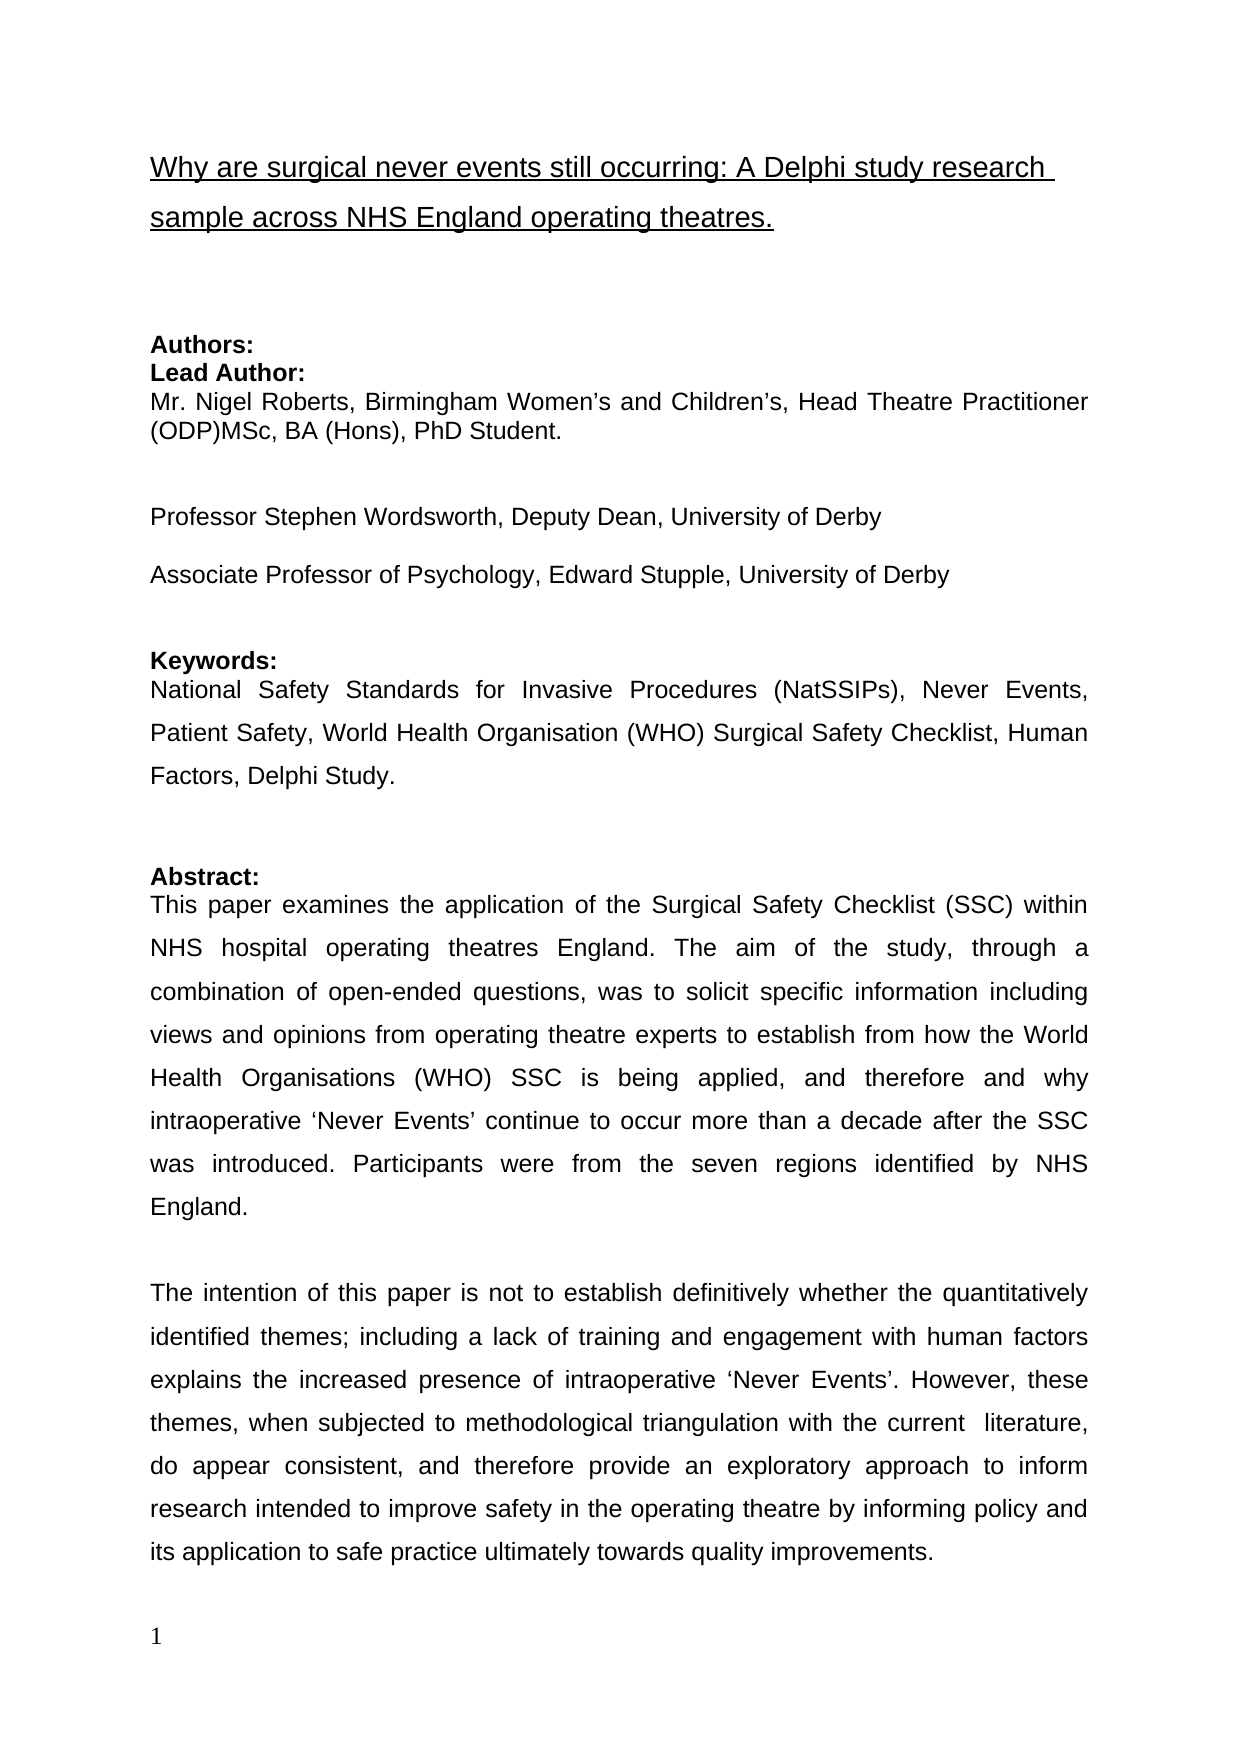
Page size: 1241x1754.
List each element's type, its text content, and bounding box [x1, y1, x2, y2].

text The intention of this paper is not to establish definitively whether the quantitatively identified themes; including a lack of training and engagement with human factors explains the increased presence of intraoperative ‘Never Events’. However, these themes, when subjected to methodological triangulation with the current literature, do appear consistent, and therefore provide an exploratory approach to inform research intended to improve safety in the operating theatre by informing policy and its application to safe practice ultimately towards quality improvements. [150, 1278, 1090, 1566]
text Why are surgical never events still occurring: A Delphi study research sample across NHS England operating theatres. [150, 150, 1090, 234]
text Associate Professor of Psychology, Edward Stupple, University of Derby [150, 560, 1090, 588]
text This paper examines the application of the Surgical Safety Checklist (SSC) within NHS hospital operating theatres England. The aim of the study, through a combination of open-ended questions, was to solicit specific information including views and opinions from operating theatre experts to establish from how the World Health Organisations (WHO) SSC is being applied, and therefore and why intraoperative ‘Never Events’ continue to occur more than a decade after the SSC was introduced. Participants were from the seven regions identified by NHS England. [150, 890, 1090, 1221]
text Lead Author: [150, 358, 1090, 387]
text Keywords: [150, 646, 1090, 675]
text Authors: [150, 330, 1090, 358]
text Abstract: [150, 862, 1090, 890]
text National Safety Standards for Invasive Procedures (NatSSIPs), Never Events, Patient Safety, World Health Organisation (WHO) Surgical Safety Checklist, Human Factors, Delphi Study. [150, 675, 1090, 790]
text Professor Stephen Wordsworth, Deputy Dean, University of Derby [150, 502, 1090, 531]
text Mr. Nigel Roberts, Birmingham Women’s and Children’s, Head Theatre Practitioner (ODP)MSc, BA (Hons), PhD Student. [150, 387, 1090, 445]
